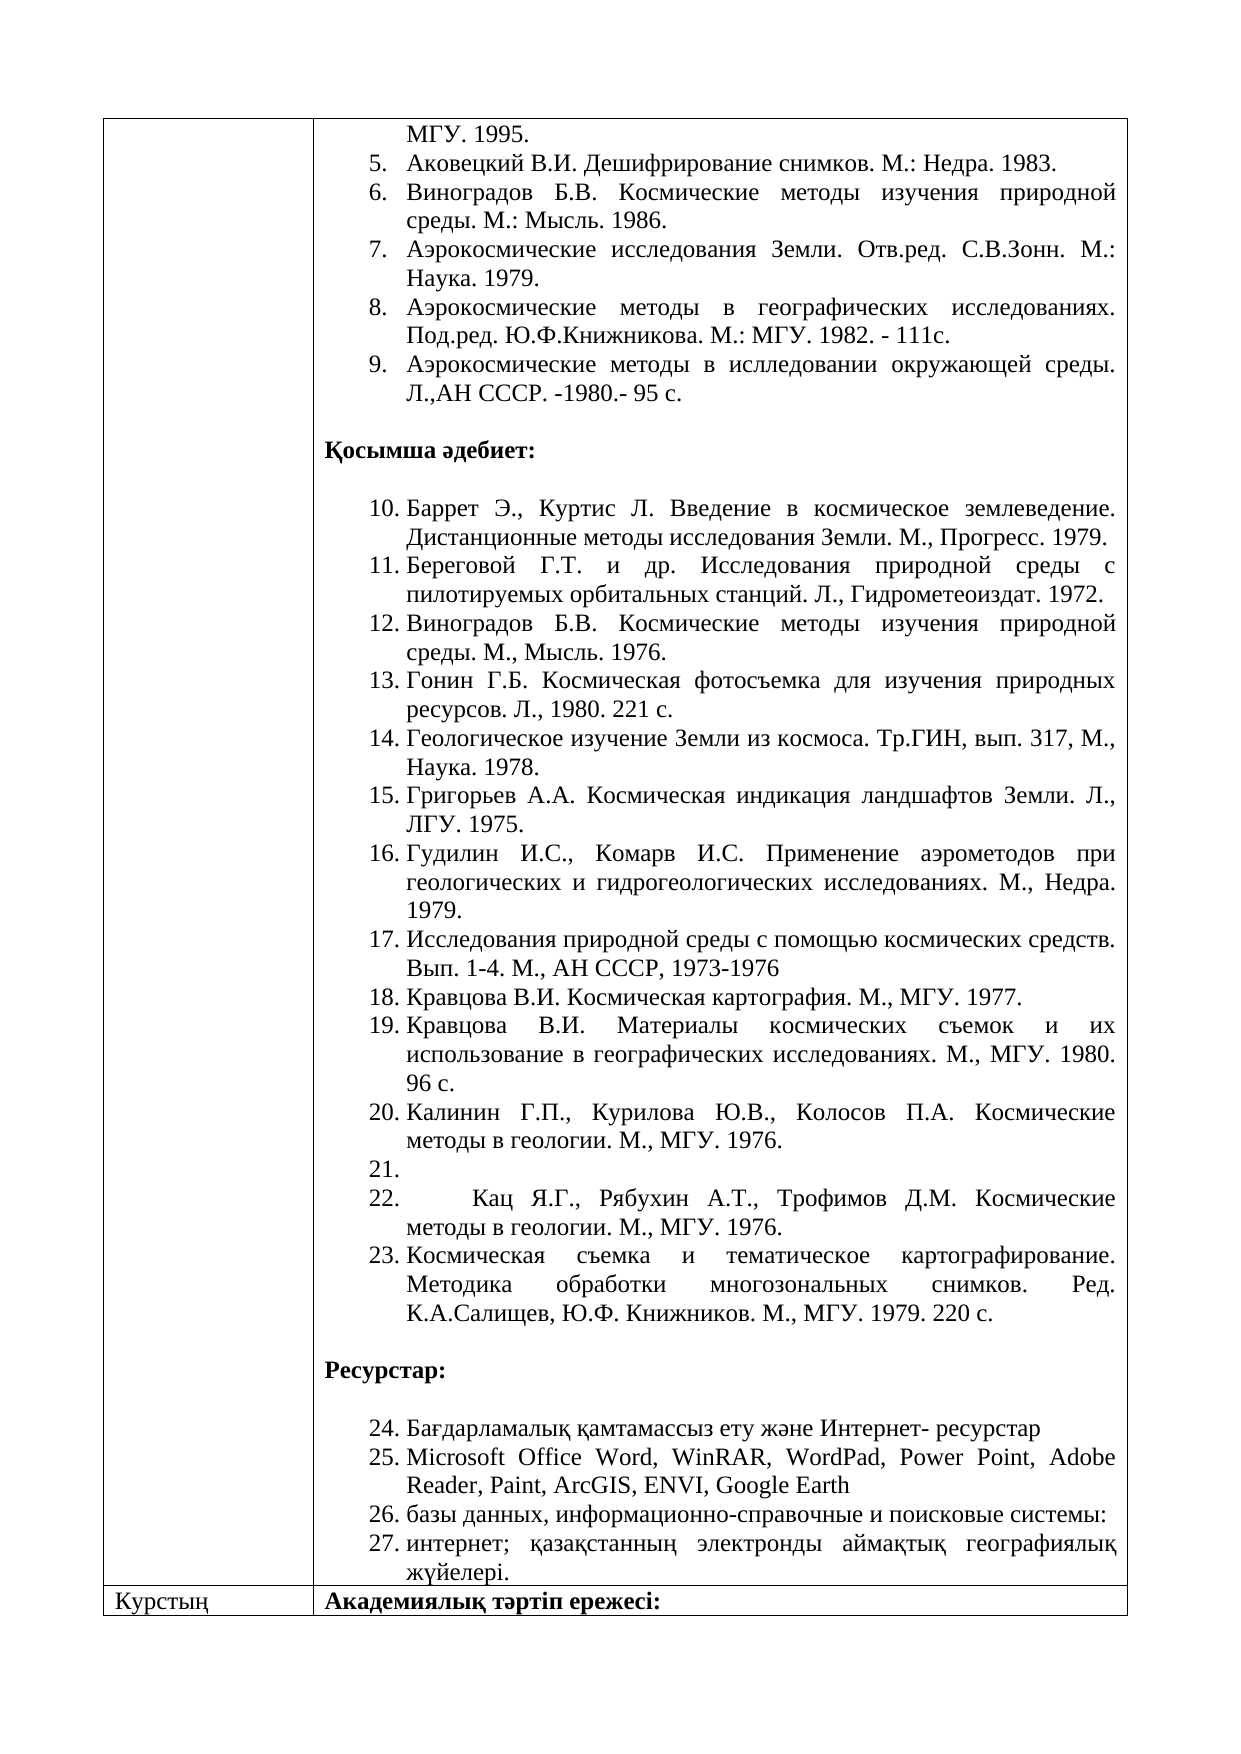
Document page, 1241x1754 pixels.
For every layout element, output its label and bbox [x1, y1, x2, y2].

table_cell [104, 1586, 313, 1615]
table_cell [314, 119, 1127, 1585]
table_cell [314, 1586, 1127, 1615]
table_cell [104, 119, 313, 1585]
